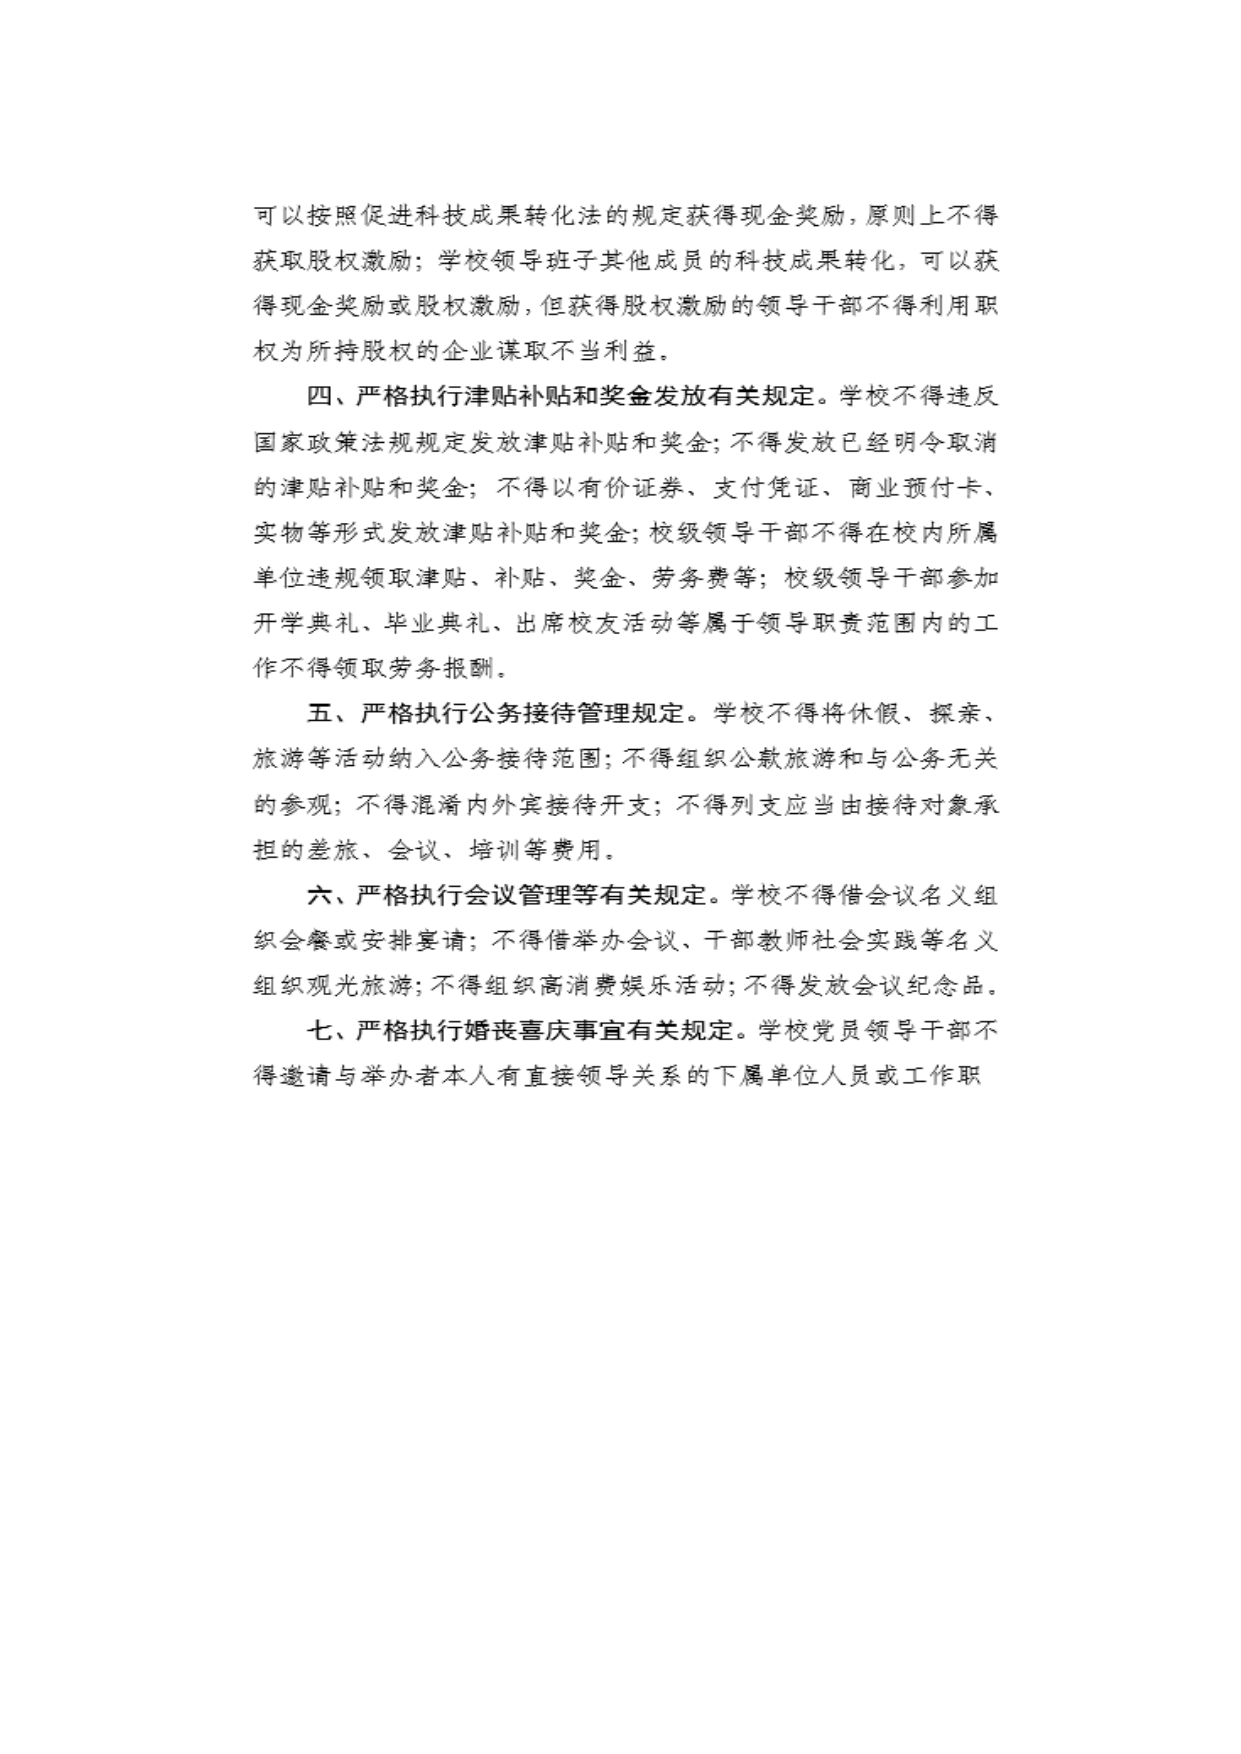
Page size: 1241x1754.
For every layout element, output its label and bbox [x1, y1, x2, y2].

picture [187, 162, 1053, 1142]
